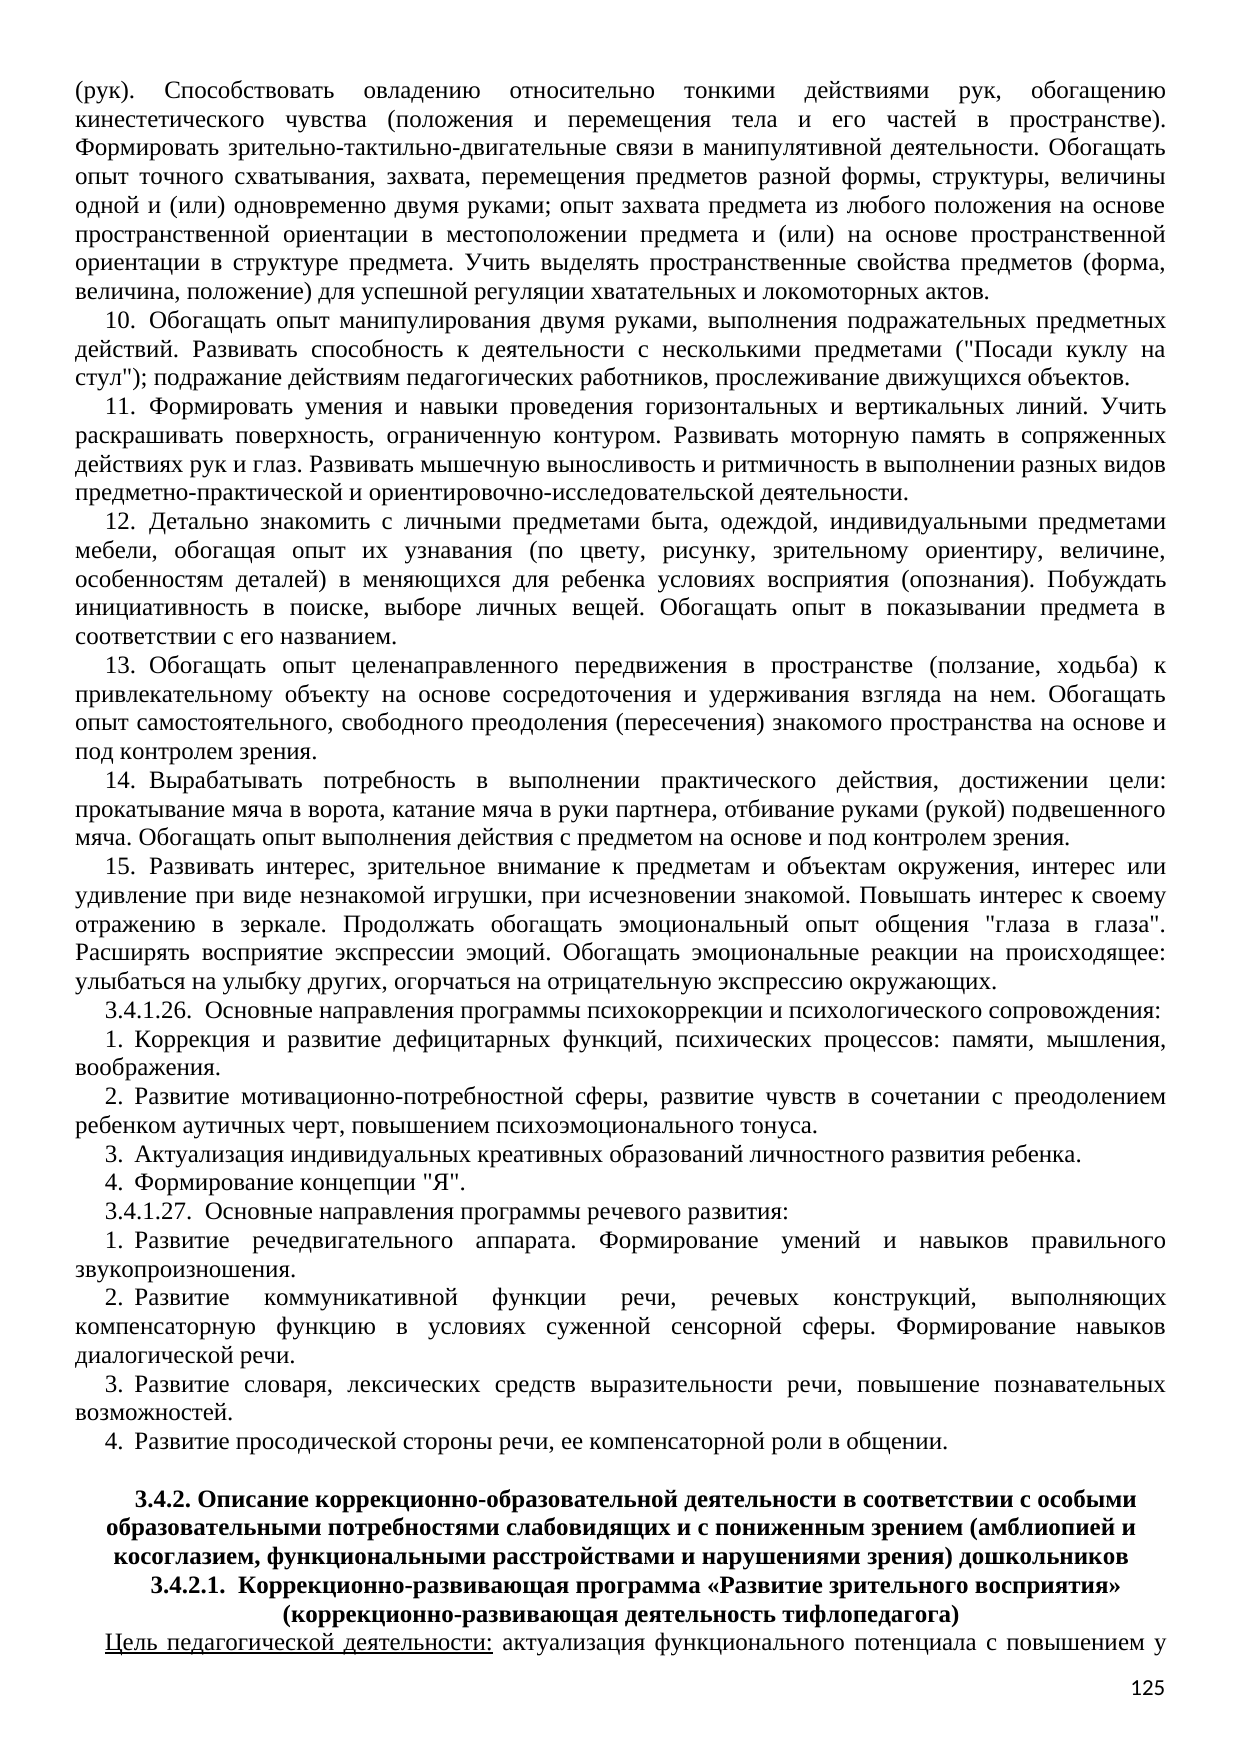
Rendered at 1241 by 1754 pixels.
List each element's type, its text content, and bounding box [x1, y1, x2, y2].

text 1. Развитие речедвигательного аппарата. Формирование умений и навыков правильного звукопроизношения. [75, 1225, 1167, 1282]
text 2. Развитие коммуникативной функции речи, речевых конструкций, выполняющих компенсаторную функцию в условиях суженной сенсорной сферы. Формирование навыков диалогической речи. [75, 1282, 1167, 1369]
text 10. Обогащать опыт манипулирования двумя руками, выполнения подражательных предметных действий. Развивать способность к деятельности с несколькими предметами ("Посади куклу на стул"); подражание действиям педагогических работников, прослеживание движущихся объектов. [75, 305, 1167, 391]
text 14. Вырабатывать потребность в выполнении практического действия, достижении цели: прокатывание мяча в ворота, катание мяча в руки партнера, отбивание руками (рукой) подвешенного мяча. Обогащать опыт выполнения действия с предметом на основе и под контролем зрения. [75, 765, 1167, 851]
text 3.4.2.1. Коррекционно-развивающая программа «Развитие зрительного восприятия» (коррекционно-развивающая деятельность тифлопедагога) [75, 1570, 1167, 1627]
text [75, 75, 1167, 305]
text 3.4.1.27. Основные направления программы речевого развития: [75, 1196, 1167, 1225]
text 3. Актуализация индивидуальных креативных образований личностного развития ребенка. [75, 1139, 1167, 1167]
text 1. Коррекция и развитие дефицитарных функций, психических процессов: памяти, мышления, воображения. [75, 1024, 1167, 1081]
text 2. Развитие мотивационно-потребностной сферы, развитие чувств в сочетании с преодолением ребенком аутичных черт, повышением психоэмоционального тонуса. [75, 1081, 1167, 1139]
text 3.4.2. Описание коррекционно-образовательной деятельности в соответствии с особыми образовательными потребностями слабовидящих и с пониженным зрением (амблиопией и косоглазием, функциональными расстройствами и нарушениями зрения) дошкольников [75, 1484, 1167, 1570]
text 4. Формирование концепции "Я". [75, 1167, 1167, 1196]
text 15. Развивать интерес, зрительное внимание к предметам и объектам окружения, интерес или удивление при виде незнакомой игрушки, при исчезновении знакомой. Повышать интерес к своему отражению в зеркале. Продолжать обогащать эмоциональный опыт общения "глаза в глаза". Расширять восприятие экспрессии эмоций. Обогащать эмоциональные реакции на происходящее: улыбаться на улыбку других, огорчаться на отрицательную экспрессию окружающих. [75, 851, 1167, 995]
text 3. Развитие словаря, лексических средств выразительности речи, повышение познавательных возможностей. [75, 1369, 1167, 1426]
text 11. Формировать умения и навыки проведения горизонтальных и вертикальных линий. Учить раскрашивать поверхность, ограниченную контуром. Развивать моторную память в сопряженных действиях рук и глаз. Развивать мышечную выносливость и ритмичность в выполнении разных видов предметно-практической и ориентировочно-исследовательской деятельности. [75, 391, 1167, 506]
text 3.4.1.26. Основные направления программы психокоррекции и психологического сопровождения: [75, 995, 1167, 1024]
text 12. Детально знакомить с личными предметами быта, одеждой, индивидуальными предметами мебели, обогащая опыт их узнавания (по цвету, рисунку, зрительному ориентиру, величине, особенностям деталей) в меняющихся для ребенка условиях восприятия (опознания). Побуждать инициативность в поиске, выборе личных вещей. Обогащать опыт в показывании предмета в соответствии с его названием. [75, 506, 1167, 650]
text 4. Развитие просодической стороны речи, ее компенсаторной роли в общении. [75, 1426, 1167, 1455]
text 13. Обогащать опыт целенаправленного передвижения в пространстве (ползание, ходьба) к привлекательному объекту на основе сосредоточения и удерживания взгляда на нем. Обогащать опыт самостоятельного, свободного преодоления (пересечения) знакомого пространства на основе и под контролем зрения. [75, 650, 1167, 765]
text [75, 1627, 1167, 1656]
